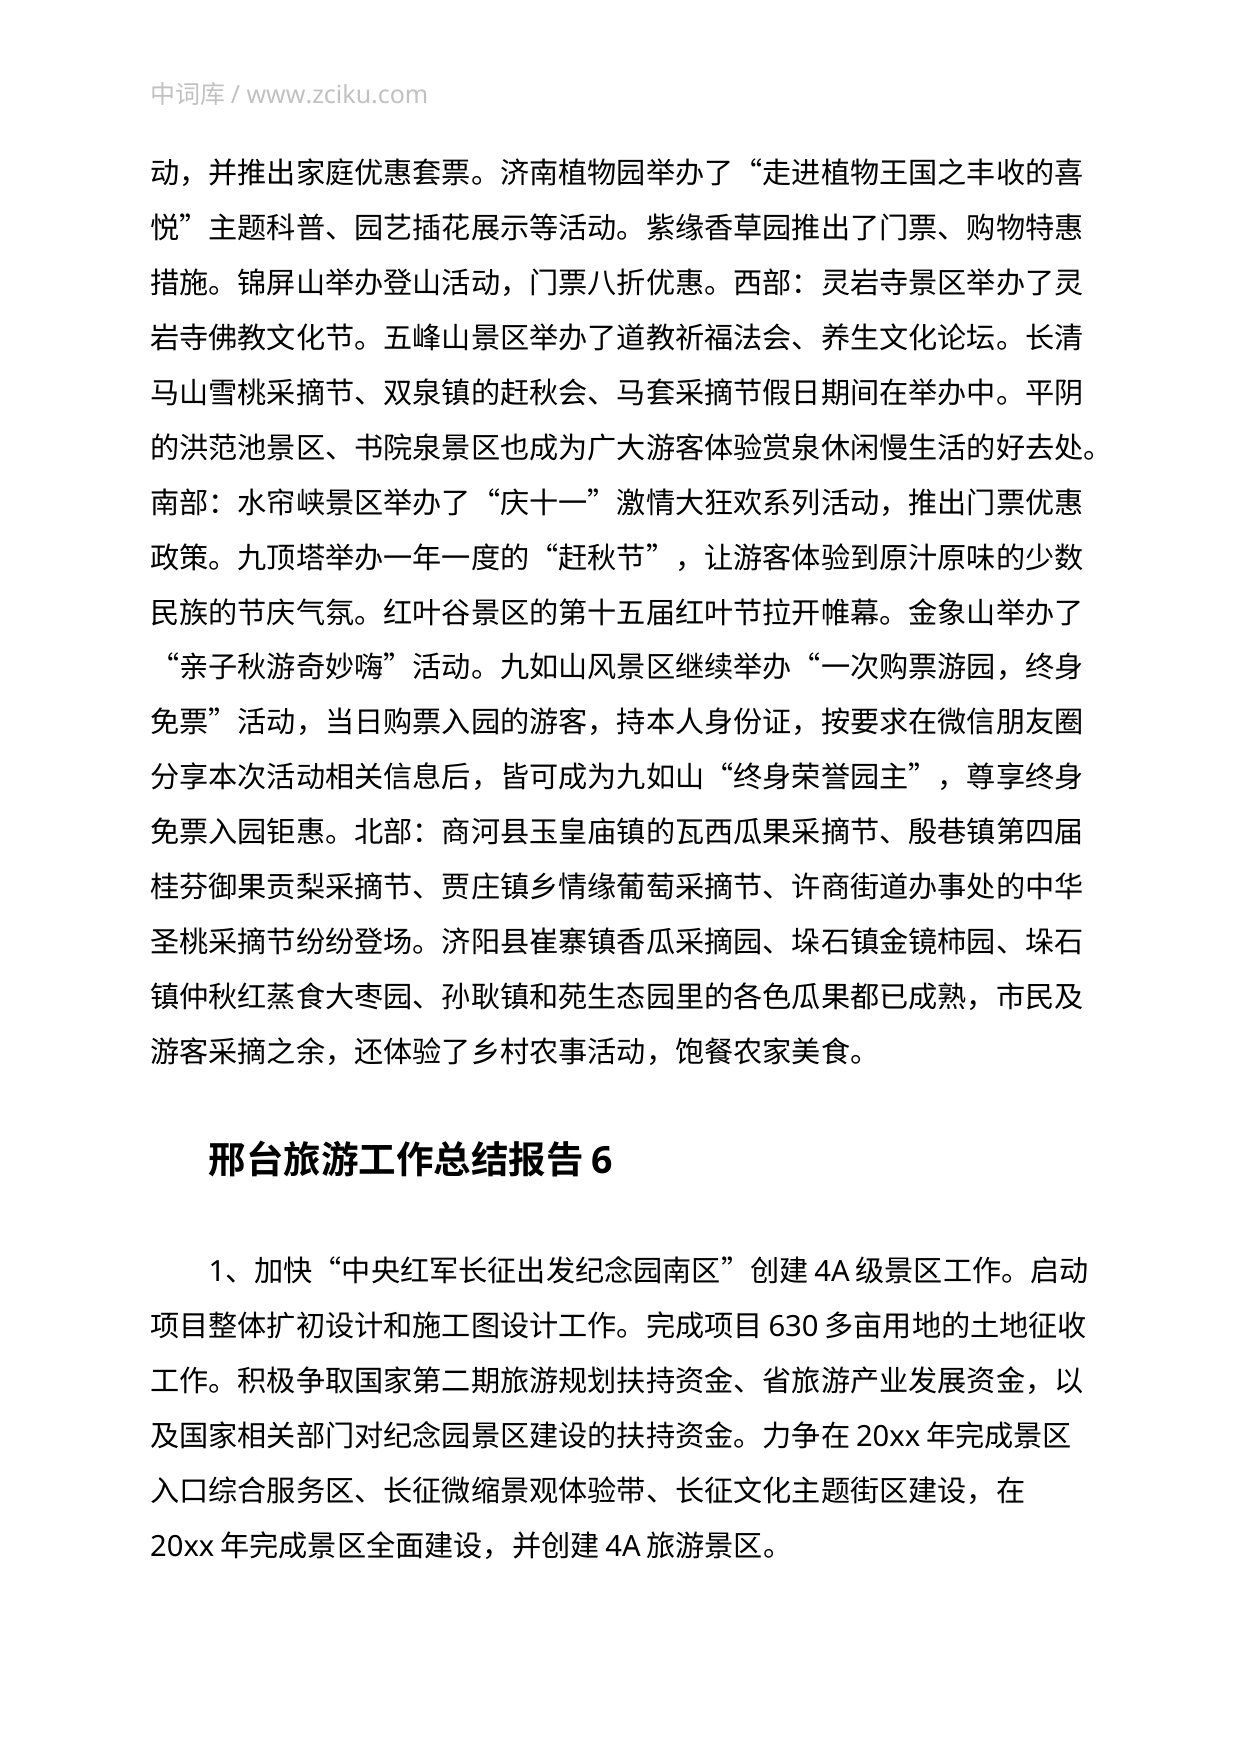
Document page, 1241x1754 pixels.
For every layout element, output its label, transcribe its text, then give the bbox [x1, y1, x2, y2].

text 邢台旅游工作总结报告6 [150, 1130, 1090, 1184]
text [150, 150, 1090, 1071]
text 1、加快“中央红军长征出发纪念园南区”创建4A级景区工作。启动项目整体扩初设计和施工图设计工作。完成项目630多亩用地的土地征收工作。积极争取国家第二期旅游规划扶持资金、省旅游产业发展资金，以及国家相关部门对纪念园景区建设的扶持资金。力争在20xx年完成景区入口综合服务区、长征微缩景观体验带、长征文化主题街区建设，在20xx年完成景区全面建设，并创建4A旅游景区。 [150, 1248, 1090, 1565]
